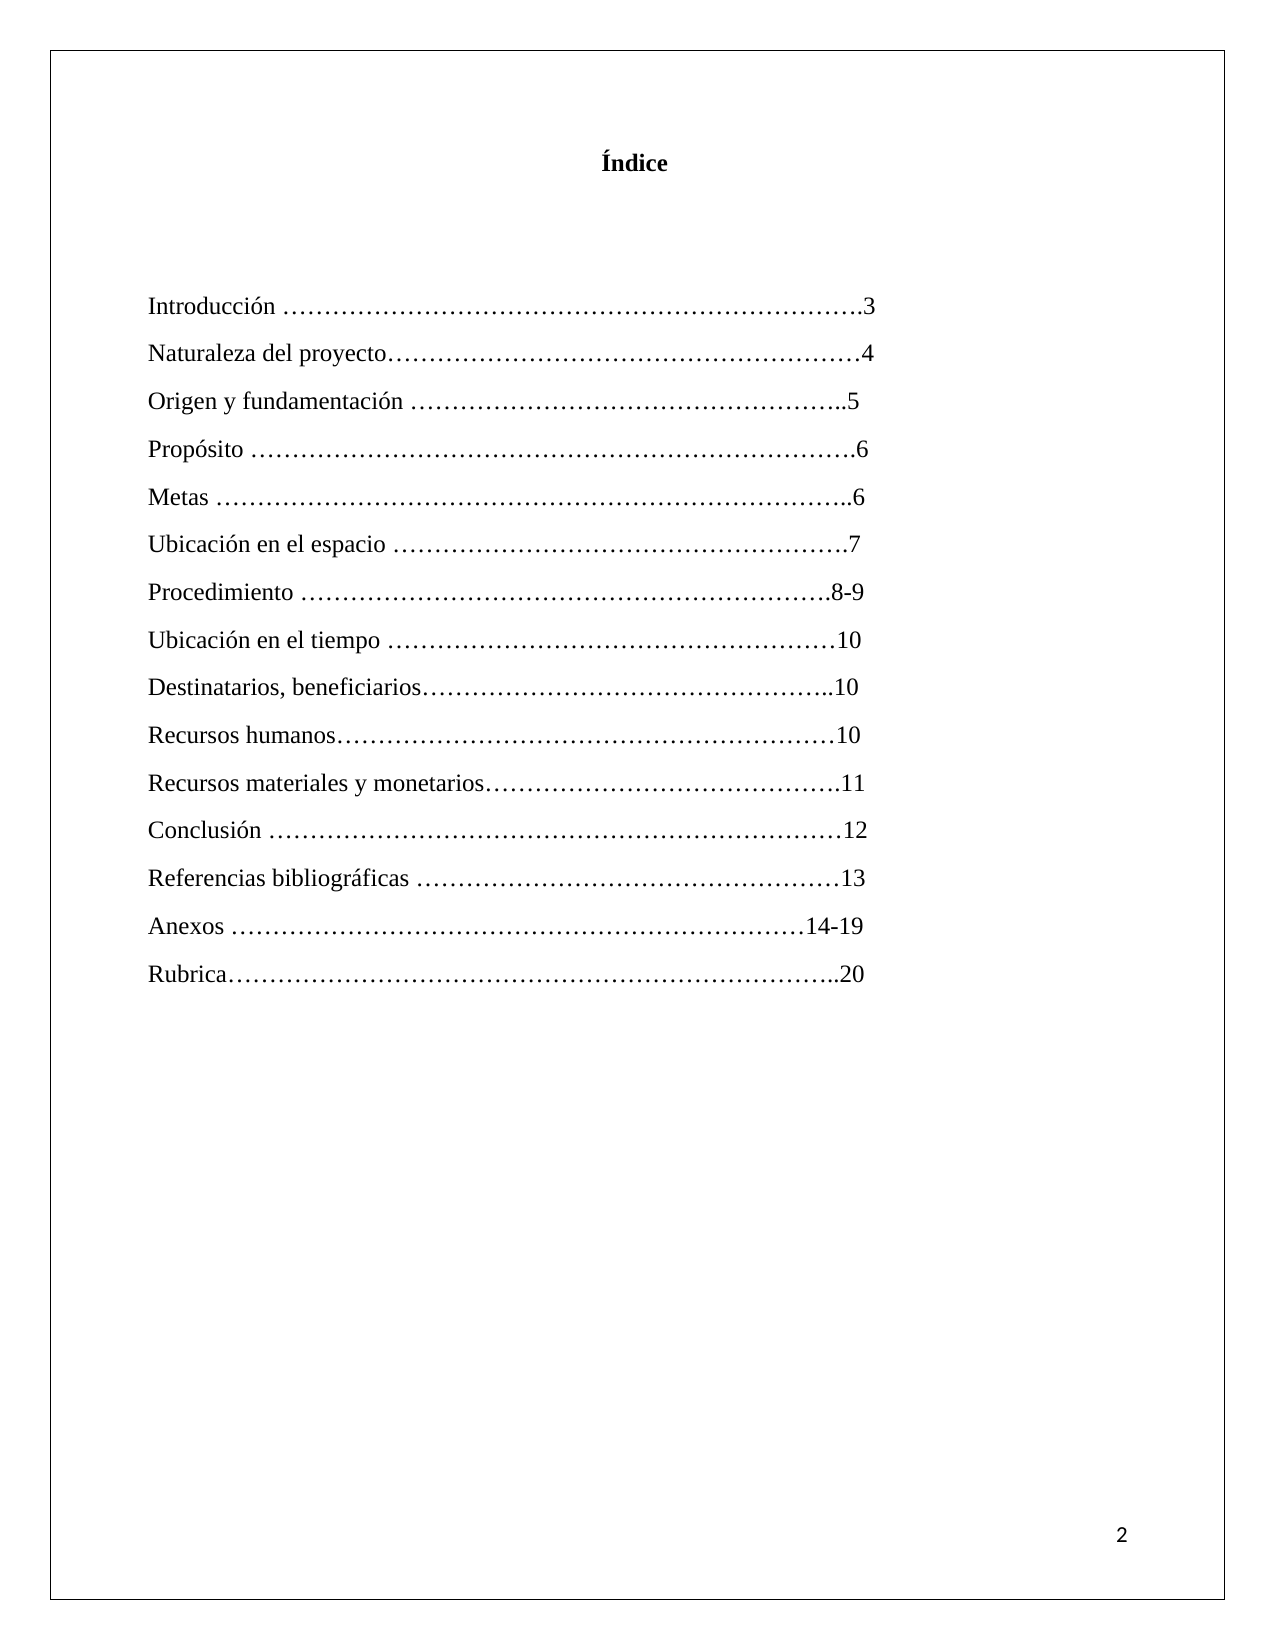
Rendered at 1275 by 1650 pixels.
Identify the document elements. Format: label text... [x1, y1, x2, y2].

text Naturaleza del proyecto…………………………………………………4 [148, 338, 1127, 367]
text Destinatarios, beneficiarios…………………………………………..10 [148, 672, 1127, 701]
text Conclusión ……………………………………………………………12 [148, 816, 1127, 844]
text Propósito ……………………………………………………………….6 [148, 434, 1127, 463]
text Procedimiento ……………………………………………………….8-9 [148, 577, 1127, 606]
text Índice [148, 148, 1127, 176]
text Ubicación en el espacio ……………………………………………….7 [148, 529, 1127, 558]
text Referencias bibliográficas ……………………………………………13 [148, 863, 1127, 892]
text Introducción …………………………………………………………….3 [148, 291, 1127, 319]
text Metas …………………………………………………………………..6 [148, 482, 1127, 510]
text Origen y fundamentación ……………………………………………..5 [148, 386, 1127, 415]
text Recursos humanos……………………………………………………10 [148, 720, 1127, 749]
text Ubicación en el tiempo ………………………………………………10 [148, 625, 1127, 653]
text Anexos ……………………………………………………………14-19 [148, 911, 1127, 940]
text Recursos materiales y monetarios…………………………………….11 [148, 768, 1127, 797]
text Rubrica………………………………………………………………..20 [148, 959, 1127, 987]
